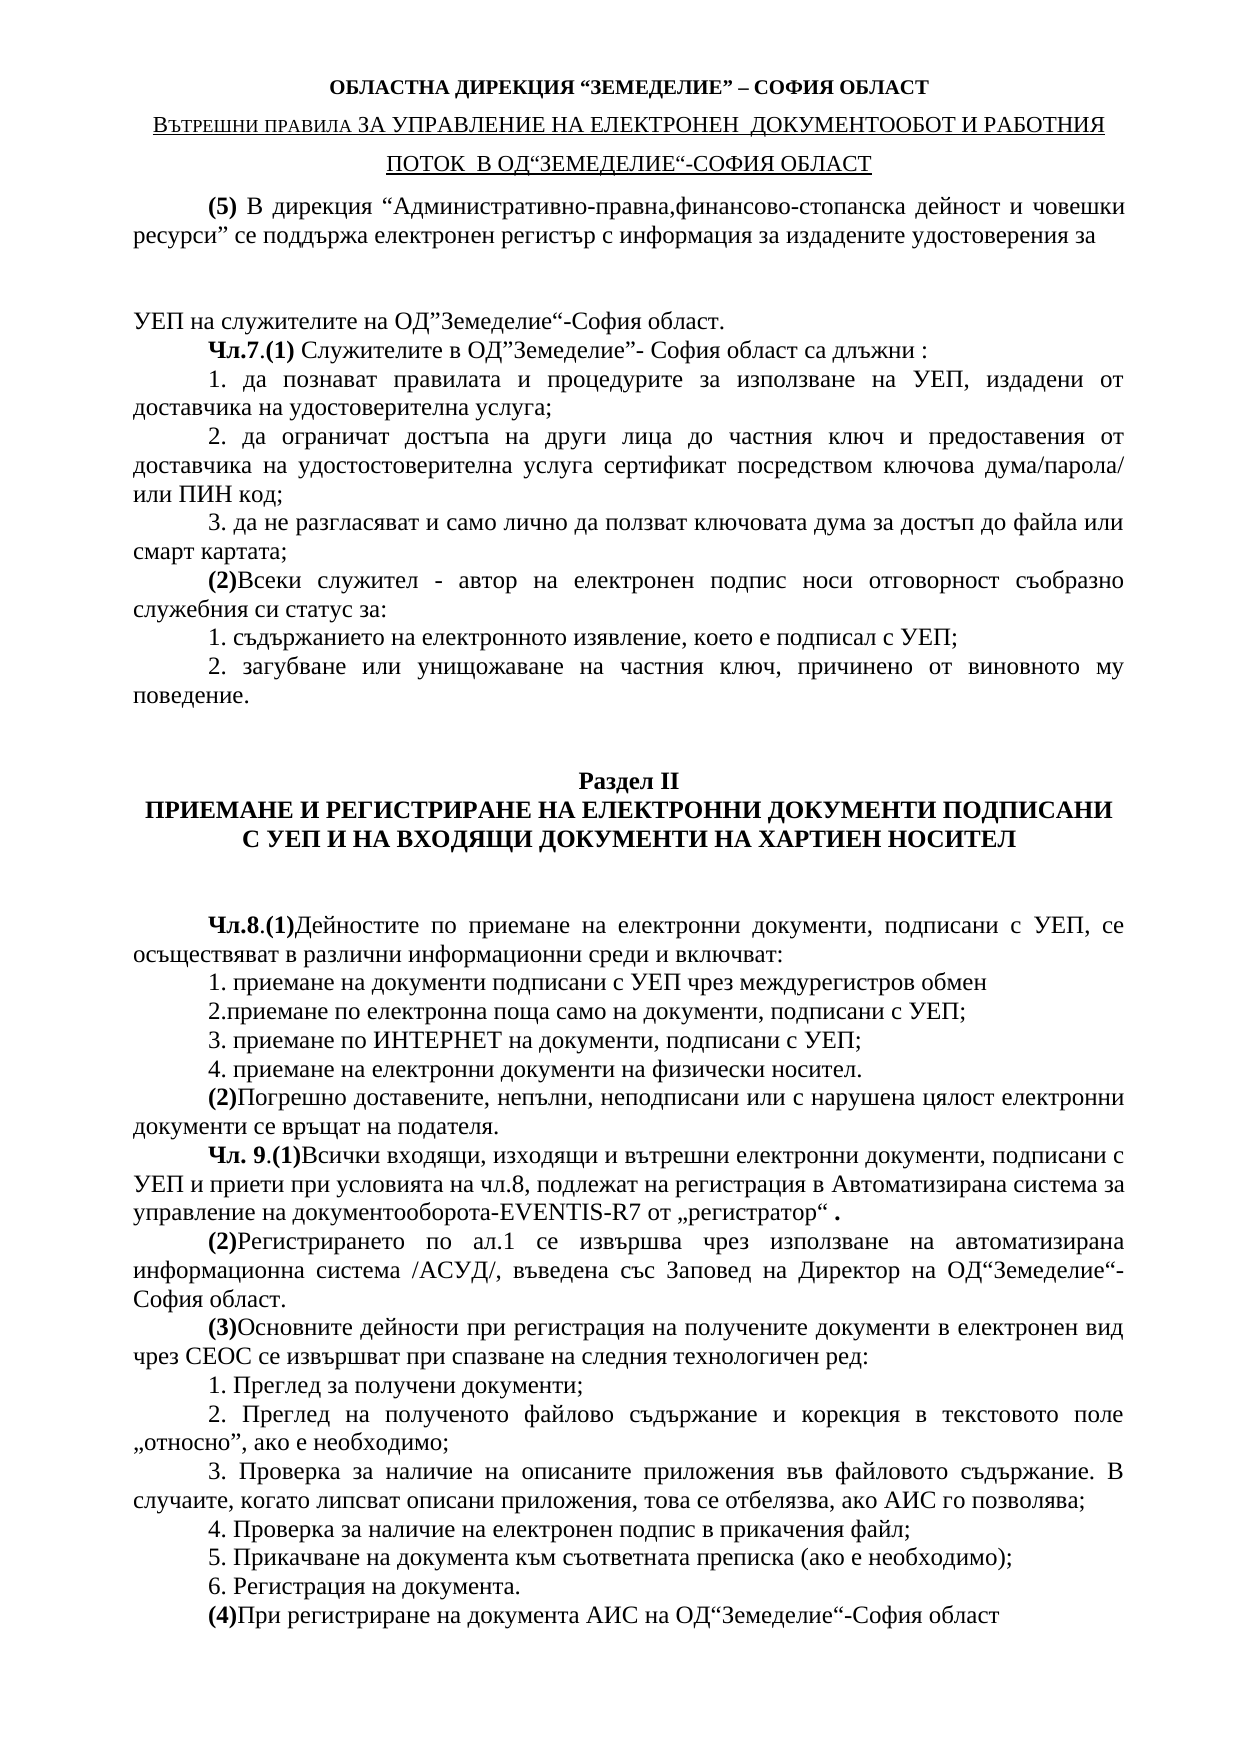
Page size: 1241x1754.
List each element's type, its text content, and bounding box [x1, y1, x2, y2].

text 2. Преглед на полученото файлово съдържание и корекция в текстовото поле „относно”, ако е необходимо; [133, 1399, 1125, 1456]
text 1. Преглед за получени документи; [133, 1370, 1125, 1399]
text 4. Проверка за наличие на електронен подпис в прикачения файл; [133, 1514, 1125, 1542]
text 2. загубване или унищожаване на частния ключ, причинено от виновното му поведение. [133, 651, 1125, 709]
text УЕП на служителите на ОД”Земеделие“-София област. [133, 306, 1125, 335]
text ПРИЕМАНЕ И РЕГИСТРИРАНЕ НА ЕЛЕКТРОННИ ДОКУМЕНТИ ПОДПИСАНИ С УЕП И НА ВХОДЯЩИ ДОКУМЕНТИ НА ХАРТИЕН НОСИТЕЛ [133, 795, 1125, 852]
text Чл.8.(1)Дейностите по приемане на електронни документи, подписани с УЕП, се осъществяват в различни информационни среди и включват: [133, 910, 1125, 967]
text 5. Прикачване на документа към съответната преписка (ако е необходимо); [133, 1542, 1125, 1571]
text (2)Регистрирането по ал.1 се извършва чрез използване на автоматизирана информационна система /АСУД/, въведена със Заповед на Директор на ОД“Земеделие“-София област. [133, 1226, 1125, 1312]
text 1. да познават правилата и процедурите за използване на УЕП, издадени от доставчика на удостоверителна услуга; [133, 364, 1125, 421]
text Чл.7.(1) Служителите в ОД”Земеделие”- София област са длъжни : [133, 335, 1125, 364]
text 3. Проверка за наличие на описаните приложения във файловото съдържание. В случаите, когато липсват описани приложения, това се отбелязва, ако АИС го позволява; [133, 1456, 1125, 1514]
text (3)Основните дейности при регистрация на получените документи в електронен вид чрез СЕОС се извършват при спазване на следния технологичен ред: [133, 1312, 1125, 1370]
text 3. приемане по ИНТЕРНЕТ на документи, подписани с УЕП; [133, 1025, 1125, 1054]
text 2. да ограничат достъпа на други лица до частния ключ и предоставения от доставчика на удостостоверителна услуга сертификат посредством ключова дума/парола/ или ПИН код; [133, 421, 1125, 507]
text Раздел ІІ [133, 766, 1125, 795]
text 2.приемане по електронна поща само на документи, подписани с УЕП; [133, 996, 1125, 1025]
text 6. Регистрация на документа. [133, 1571, 1125, 1600]
text (2)Погрешно доставените, непълни, неподписани или с нарушена цялост електронни документи се връщат на подателя. [133, 1082, 1125, 1140]
text 1. приемане на документи подписани с УЕП чрез междурегистров обмен [133, 967, 1125, 996]
text 4. приемане на електронни документи на физически носител. [133, 1054, 1125, 1082]
text (4)При регистриране на документа АИС на ОД“Земеделие“-София област [133, 1600, 1125, 1629]
text 3. да не разгласяват и само лично да ползват ключовата дума за достъп до файла или смарт картата; [133, 507, 1125, 565]
text 1. съдържанието на електронното изявление, което е подписал с УЕП; [133, 622, 1125, 651]
text (5) В дирекция “Административно-правна,финансово-стопанска дейност и човешки ресурси” се поддържа електронен регистър с информация за издадените удостоверения за [133, 191, 1125, 249]
text (2)Всеки служител - автор на електронен подпис носи отговорност съобразно служебния си статус за: [133, 565, 1125, 622]
text Чл. 9.(1)Всички входящи, изходящи и вътрешни електронни документи, подписани с УЕП и приети при условията на чл.8, подлежат на регистрация в Автоматизирана система за управление на документооборота-EVENTIS-R7 от „регистратор“ . [133, 1140, 1125, 1226]
